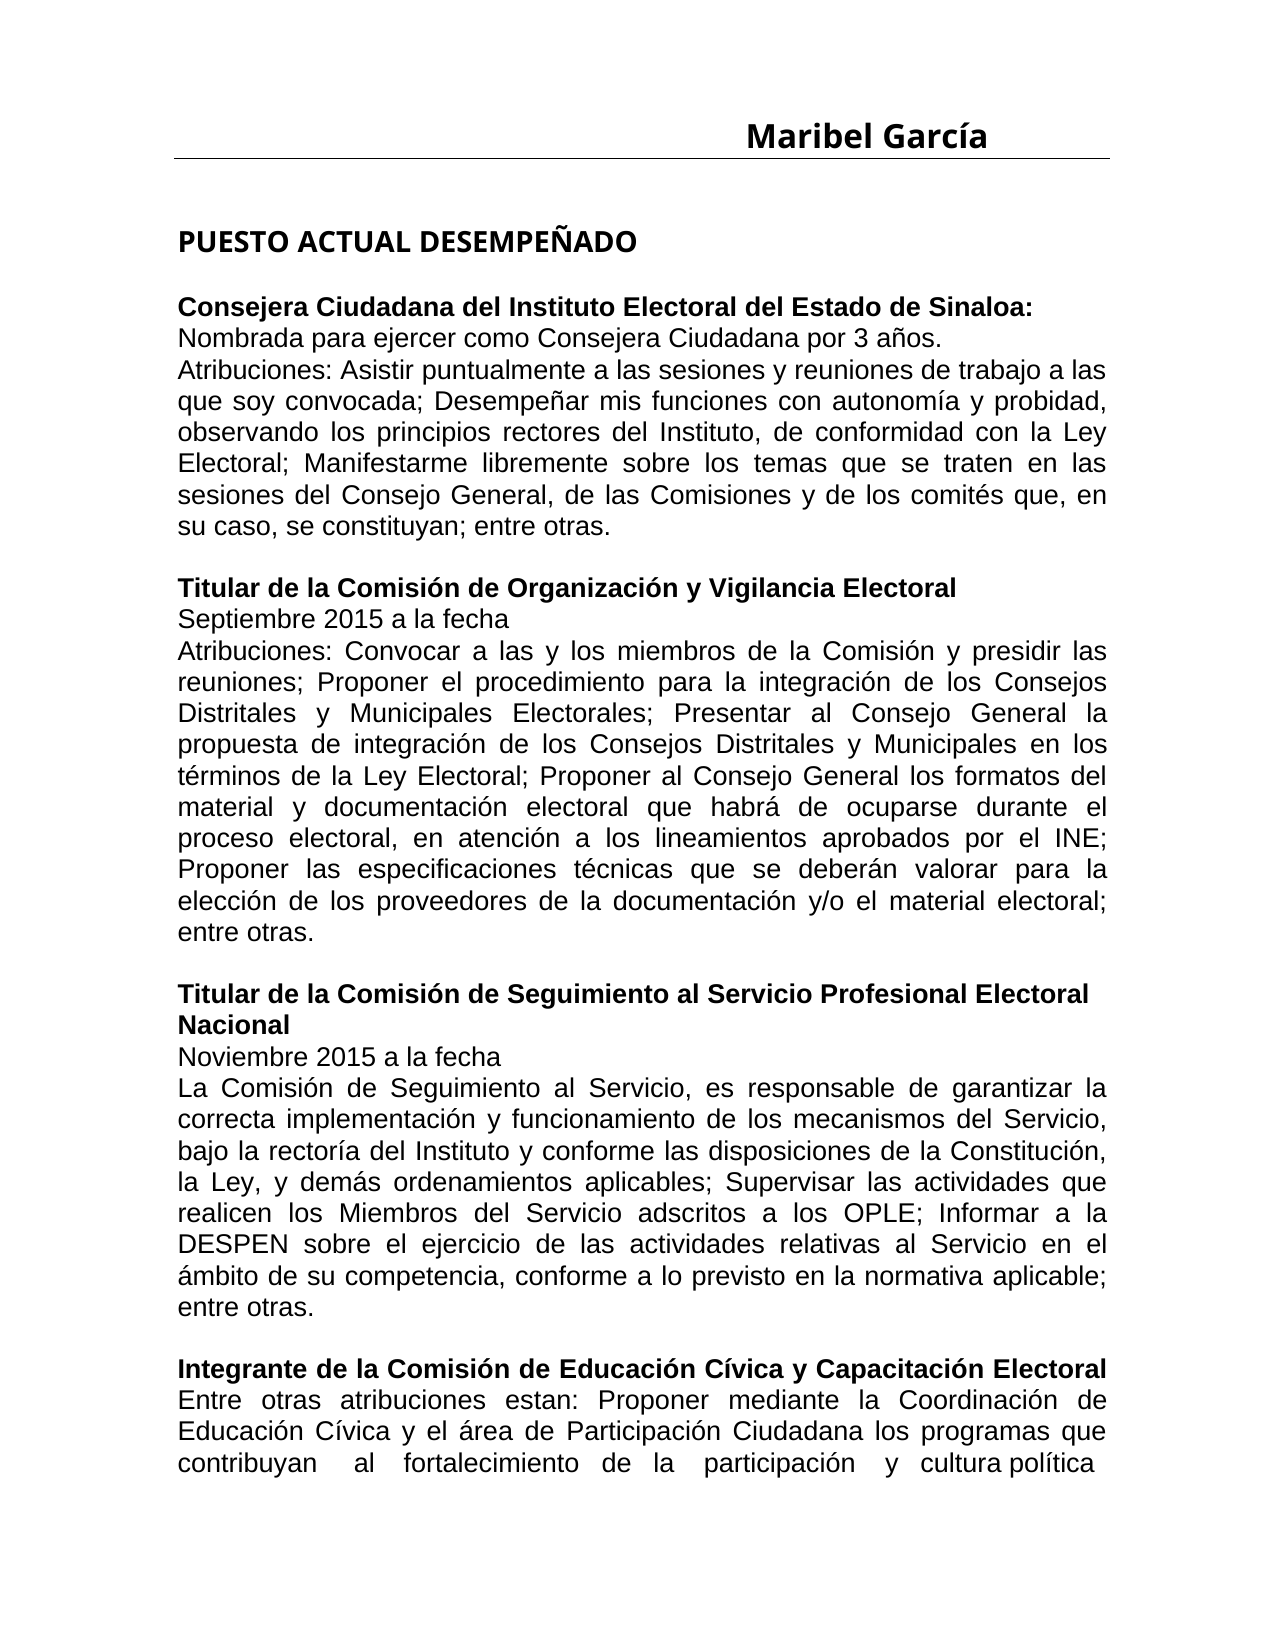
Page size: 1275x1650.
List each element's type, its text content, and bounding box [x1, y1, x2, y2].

text Atribuciones: Convocar a las y los miembros de la Comisión y presidir las reuniones; Proponer el procedimiento para la integración de los Consejos Distritales y Municipales Electorales; Presentar al Consejo General la propuesta de integración de los Consejos Distritales y Municipales en los términos de la Ley Electoral; Proponer al Consejo General los formatos del material y documentación electoral que habrá de ocuparse durante el proceso electoral, en atención a los lineamientos aprobados por el INE; Proponer las especificaciones técnicas que se deberán valorar para la elección de los proveedores de la documentación y/o el material electoral; entre otras. [177, 635, 1107, 947]
text Atribuciones: Asistir puntualmente a las sesiones y reuniones de trabajo a las que soy convocada; Desempeñar mis funciones con autonomía y probidad, observando los principios rectores del Instituto, de conformidad con la Ley Electoral; Manifestarme libremente sobre los temas que se traten en las sesiones del Consejo General, de las Comisiones y de los comités que, en su caso, se constituyan; entre otras. [177, 354, 1107, 541]
text Noviembre 2015 a la fecha [177, 1041, 1123, 1072]
subtitle Titular de la Comisión de Seguimiento al Servicio Profesional Electoral Nacional [177, 978, 1107, 1041]
subtitle PUESTO ACTUAL DESEMPEÑADO [177, 221, 1123, 261]
text Integrante de la Comisión de Educación Cívica y Capacitación Electoral Entre otras atribuciones estan: Proponer mediante la Coordinación de Educación Cívica y el área de Participación Ciudadana los programas que contribuyan al fortalecimiento de la participación y cultura política [177, 1353, 1107, 1478]
text La Comisión de Seguimiento al Servicio, es responsable de garantizar la correcta implementación y funcionamiento de los mecanismos del Servicio, bajo la rectoría del Instituto y conforme las disposiciones de la Constitución, la Ley, y demás ordenamientos aplicables; Supervisar las actividades que realicen los Miembros del Servicio adscritos a los OPLE; Informar a la DESPEN sobre el ejercicio de las actividades relativas al Servicio en el ámbito de su competencia, conforme a lo previsto en la normativa aplicable; entre otras. [177, 1072, 1107, 1322]
subtitle Consejera Ciudadana del Instituto Electoral del Estado de Sinaloa: [177, 291, 1123, 322]
subtitle Titular de la Comisión de Organización y Vigilancia Electoral [177, 572, 1123, 603]
text Septiembre 2015 a la fecha [177, 603, 1123, 634]
text Nombrada para ejercer como Consejera Ciudadana por 3 años. [177, 322, 1123, 353]
